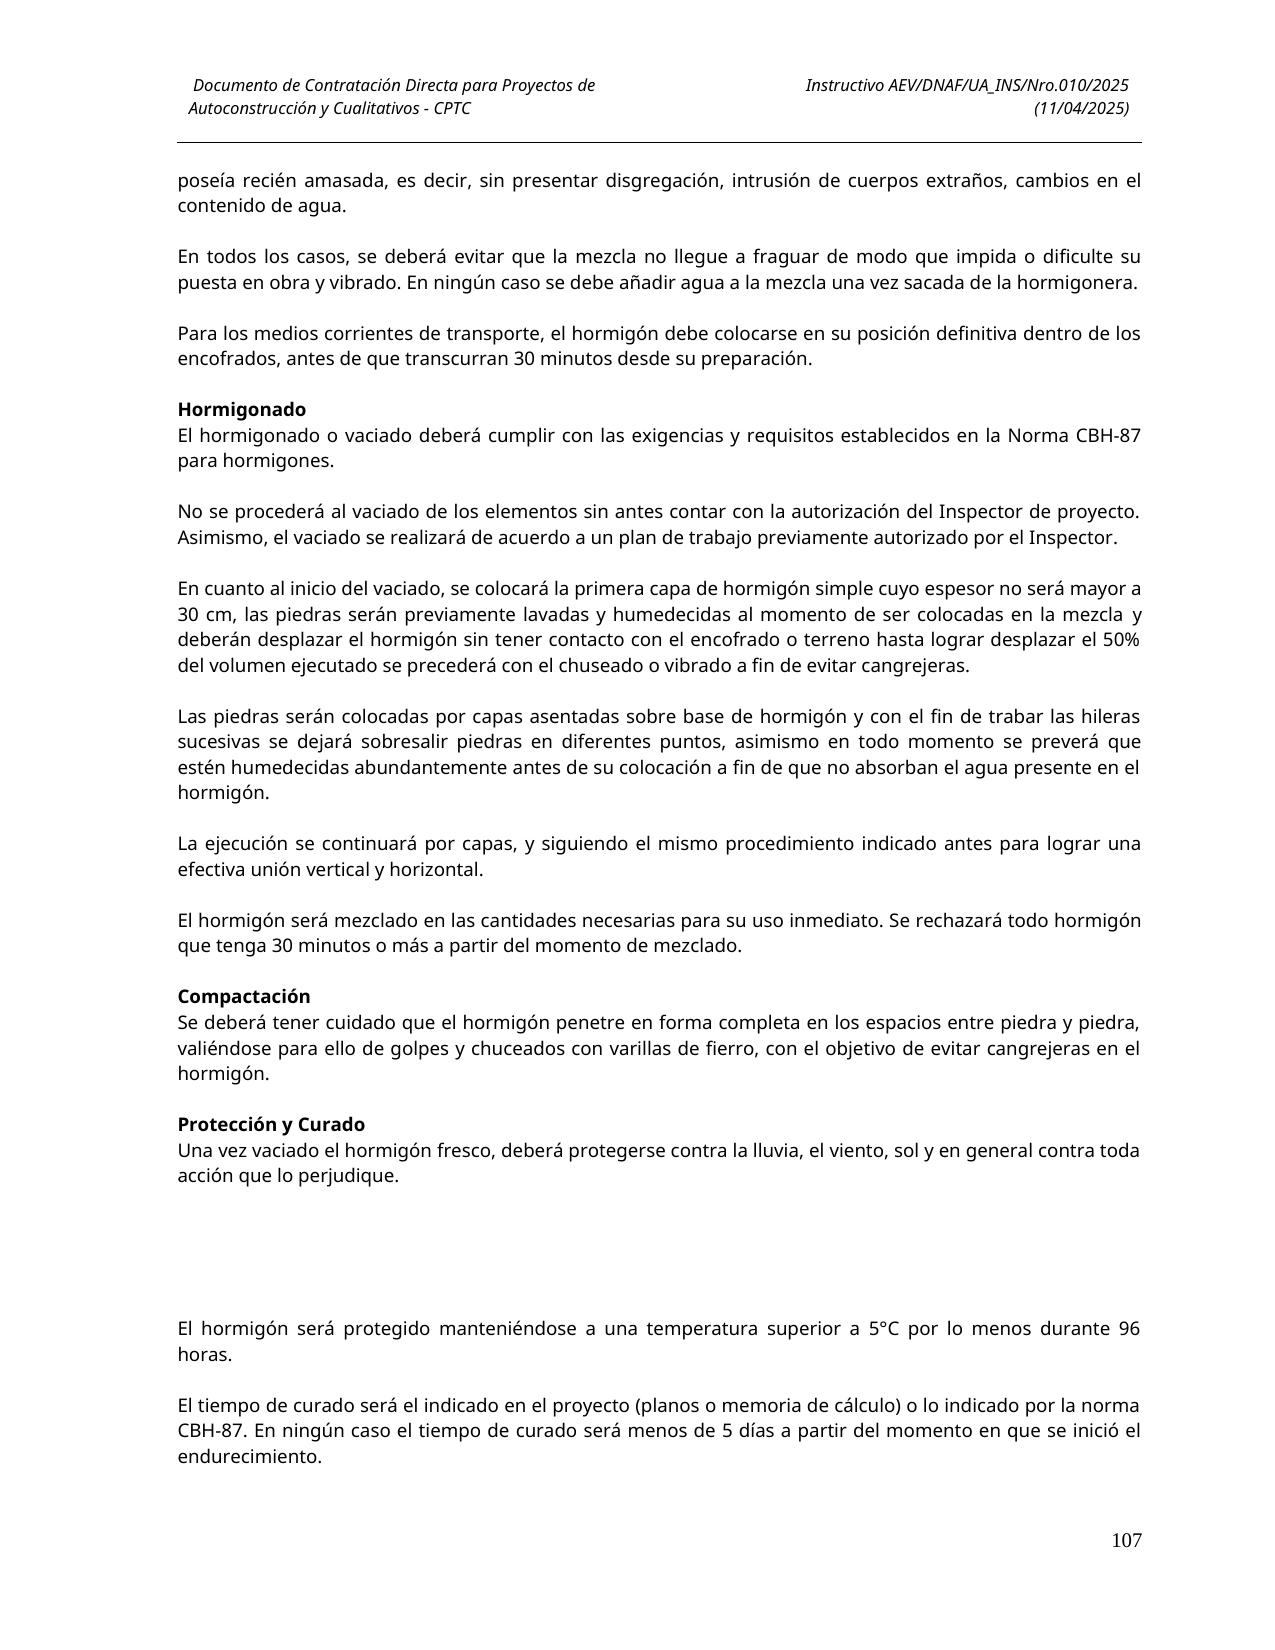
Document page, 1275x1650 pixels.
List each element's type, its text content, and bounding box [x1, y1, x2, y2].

text Compactación [177, 984, 1142, 1009]
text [177, 167, 1142, 218]
text Para los medios corrientes de transporte, el hormigón debe colocarse en su posición definitiva dentro de los encofrados, antes de que transcurran 30 minutos desde su preparación. [177, 320, 1142, 371]
text El hormigonado o vaciado deberá cumplir con las exigencias y requisitos establecidos en la Norma CBH-87 para hormigones. [177, 422, 1142, 473]
text Protección y Curado [177, 1111, 1142, 1137]
text En todos los casos, se deberá evitar que la mezcla no llegue a fraguar de modo que impida o dificulte su puesta en obra y vibrado. En ningún caso se debe añadir agua a la mezcla una vez sacada de la hormigonera. [177, 244, 1142, 295]
text La ejecución se continuará por capas, y siguiendo el mismo procedimiento indicado antes para lograr una efectiva unión vertical y horizontal. [177, 831, 1142, 882]
text El tiempo de curado será el indicado en el proyecto (planos o memoria de cálculo) o lo indicado por la norma CBH-87. En ningún caso el tiempo de curado será menos de 5 días a partir del momento en que se inició el endurecimiento. [177, 1392, 1142, 1469]
text Las piedras serán colocadas por capas asentadas sobre base de hormigón y con el fin de trabar las hileras sucesivas se dejará sobresalir piedras en diferentes puntos, asimismo en todo momento se preverá que estén humedecidas abundantemente antes de su colocación a fin de que no absorban el agua presente en el hormigón. [177, 703, 1142, 805]
text En cuanto al inicio del vaciado, se colocará la primera capa de hormigón simple cuyo espesor no será mayor a 30 cm, las piedras serán previamente lavadas y humedecidas al momento de ser colocadas en la mezcla y deberán desplazar el hormigón sin tener contacto con el encofrado o terreno hasta lograr desplazar el 50% del volumen ejecutado se precederá con el chuseado o vibrado a fin de evitar cangrejeras. [177, 575, 1142, 677]
text El hormigón será protegido manteniéndose a una temperatura superior a 5°C por lo menos durante 96 horas. [177, 1316, 1142, 1367]
text Se deberá tener cuidado que el hormigón penetre en forma completa en los espacios entre piedra y piedra, valiéndose para ello de golpes y chuceados con varillas de fierro, con el objetivo de evitar cangrejeras en el hormigón. [177, 1009, 1142, 1086]
text Hormigonado [177, 397, 1142, 422]
text No se procederá al vaciado de los elementos sin antes contar con la autorización del Inspector de proyecto. Asimismo, el vaciado se realizará de acuerdo a un plan de trabajo previamente autorizado por el Inspector. [177, 499, 1142, 550]
text El hormigón será mezclado en las cantidades necesarias para su uso inmediato. Se rechazará todo hormigón que tenga 30 minutos o más a partir del momento de mezclado. [177, 907, 1142, 958]
text Una vez vaciado el hormigón fresco, deberá protegerse contra la lluvia, el viento, sol y en general contra toda acción que lo perjudique. [177, 1137, 1142, 1188]
